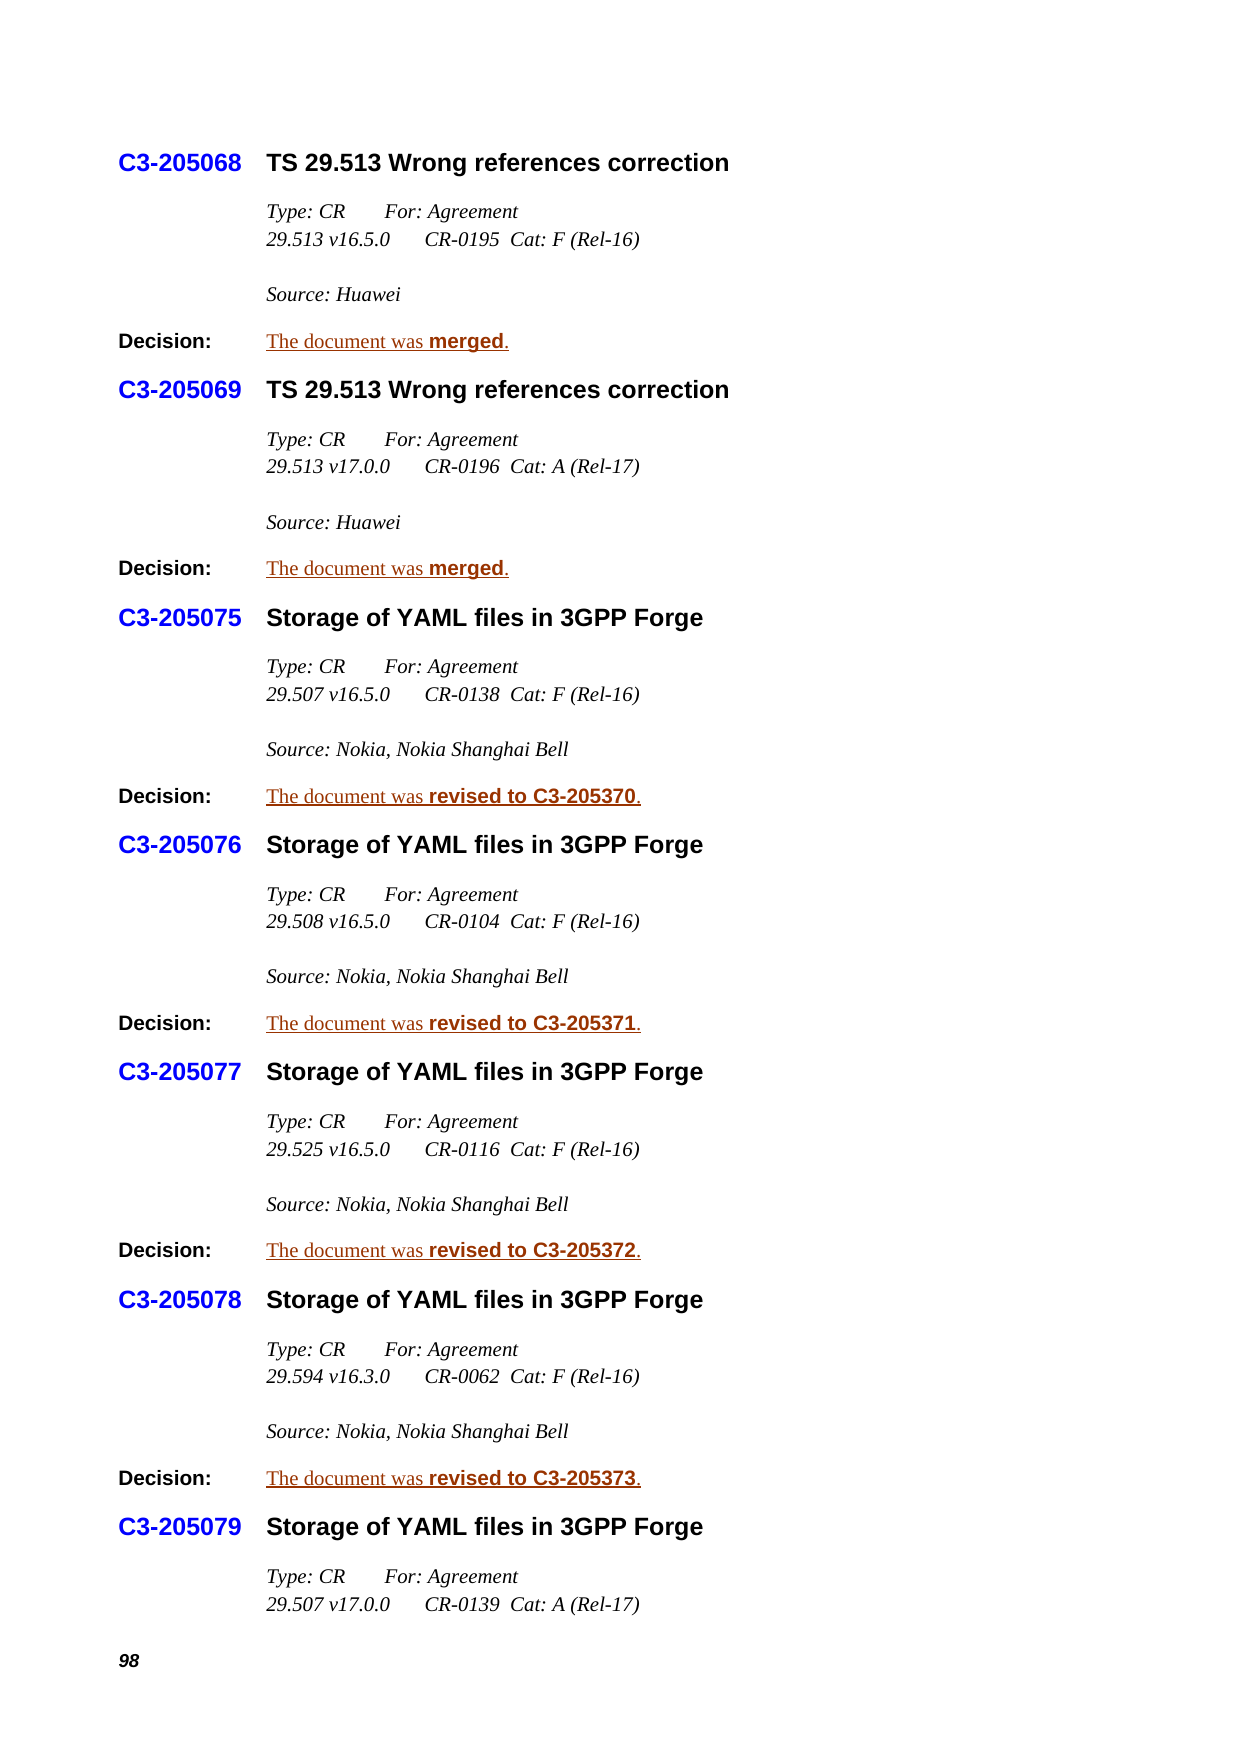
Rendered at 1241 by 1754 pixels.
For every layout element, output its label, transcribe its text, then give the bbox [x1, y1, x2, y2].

text Decision: The document was revised to C3-205370. [118, 783, 1122, 808]
text Type: CR For: Agreement 29.594 v16.3.0 CR-0062 Cat: F (Rel-16) Source: Nokia, Nokia Shanghai Bell [118, 1336, 1122, 1443]
text Decision: The document was revised to C3-205371. [118, 1011, 1122, 1035]
text Decision: The document was revised to C3-205372. [118, 1238, 1122, 1262]
text C3-205078 Storage of YAML files in 3GPP Forge [118, 1285, 1122, 1313]
text Decision: The document was revised to C3-205373. [118, 1466, 1122, 1490]
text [118, 1564, 1122, 1616]
text Decision: The document was merged. [118, 329, 1122, 353]
text C3-205079 Storage of YAML files in 3GPP Forge [118, 1512, 1122, 1541]
text Type: CR For: Agreement 29.507 v16.5.0 CR-0138 Cat: F (Rel-16) Source: Nokia, Nokia Shanghai Bell [118, 654, 1122, 761]
text C3-205069 TS 29.513 Wrong references correction [118, 375, 1122, 404]
text Type: CR For: Agreement 29.525 v16.5.0 CR-0116 Cat: F (Rel-16) Source: Nokia, Nokia Shanghai Bell [118, 1109, 1122, 1216]
text Type: CR For: Agreement 29.513 v17.0.0 CR-0196 Cat: A (Rel-17) Source: Huawei [118, 427, 1122, 534]
text Type: CR For: Agreement 29.508 v16.5.0 CR-0104 Cat: F (Rel-16) Source: Nokia, Nokia Shanghai Bell [118, 882, 1122, 988]
text C3-205075 Storage of YAML files in 3GPP Forge [118, 602, 1122, 631]
text C3-205068 TS 29.513 Wrong references correction [118, 148, 1122, 176]
text C3-205077 Storage of YAML files in 3GPP Forge [118, 1057, 1122, 1086]
text C3-205076 Storage of YAML files in 3GPP Forge [118, 830, 1122, 859]
text Decision: The document was merged. [118, 556, 1122, 580]
text Type: CR For: Agreement 29.513 v16.5.0 CR-0195 Cat: F (Rel-16) Source: Huawei [118, 199, 1122, 306]
